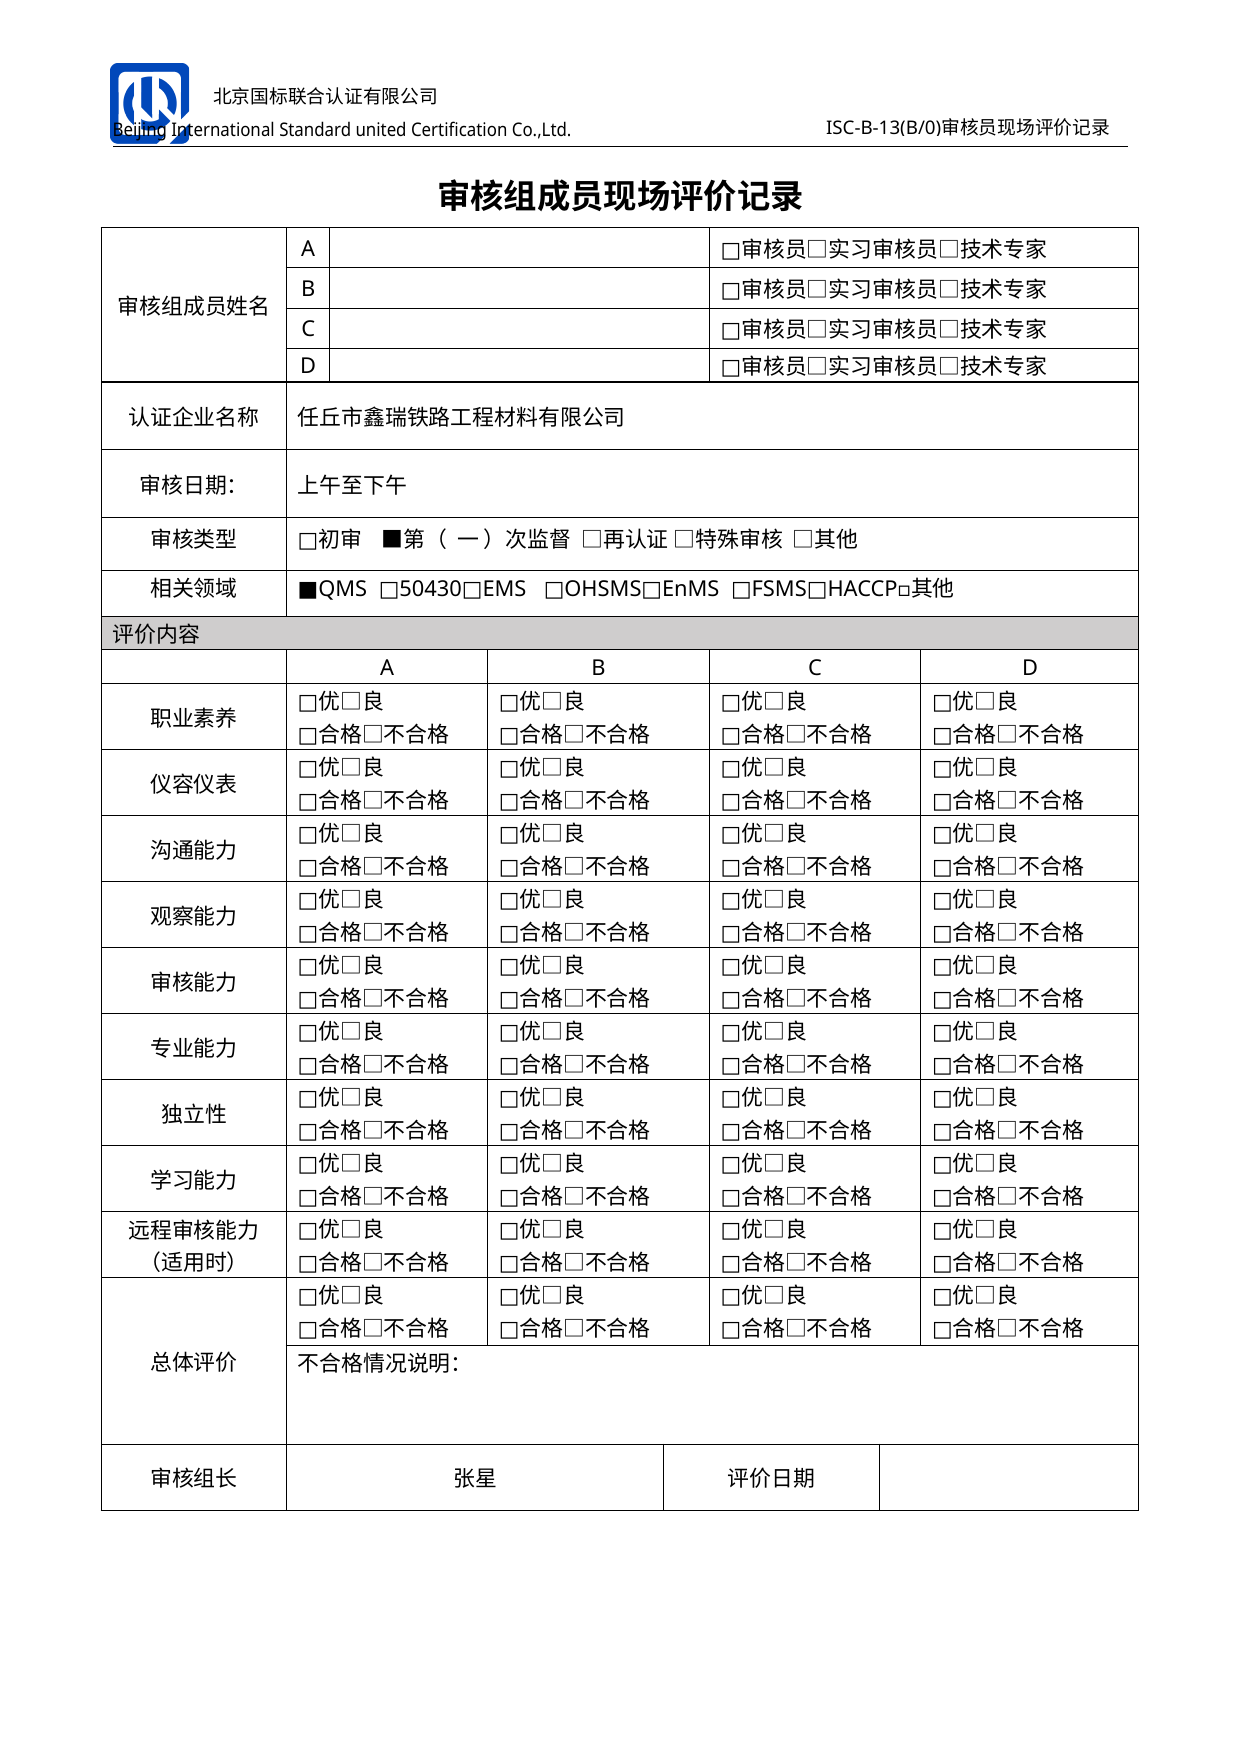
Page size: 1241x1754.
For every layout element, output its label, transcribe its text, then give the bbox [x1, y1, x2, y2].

picture [110, 63, 190, 144]
table_cell 远程审核能力 （适用时） [102, 1212, 286, 1277]
table_cell [880, 1445, 1138, 1509]
table_cell □优□良 □合格□不合格 [921, 816, 1138, 881]
table_cell □优□良 □合格□不合格 [287, 816, 487, 881]
table_cell □优□良 □合格□不合格 [921, 1080, 1138, 1145]
table_cell □优□良 □合格□不合格 [921, 1146, 1138, 1211]
table_cell [330, 309, 709, 348]
table_cell □优□良 □合格□不合格 [921, 948, 1138, 1013]
table_cell □优□良 □合格□不合格 [921, 750, 1138, 815]
table_cell D [921, 650, 1138, 683]
table_cell □优□良 □合格□不合格 [710, 1278, 920, 1345]
table_cell 观察能力 [102, 882, 286, 947]
table_cell 审核日期： [102, 450, 286, 517]
table_cell [102, 650, 286, 683]
table_cell □优□良 □合格□不合格 [921, 882, 1138, 947]
table_cell □优□良 □合格□不合格 [710, 750, 920, 815]
table_cell □优□良 □合格□不合格 [488, 684, 709, 749]
table_cell 张星 [287, 1445, 663, 1509]
table_cell □优□良 □合格□不合格 [488, 816, 709, 881]
table_cell D [287, 349, 329, 381]
table_cell [330, 349, 709, 381]
table_header 审核组成员姓名 [102, 228, 286, 381]
table_cell □优□良 □合格□不合格 [921, 1278, 1138, 1345]
table_cell □优□良 □合格□不合格 [488, 1014, 709, 1079]
table_cell □优□良 □合格□不合格 [488, 882, 709, 947]
table_cell □优□良 □合格□不合格 [710, 684, 920, 749]
text 审核组成员现场评价记录 [112, 162, 1128, 227]
table_cell □审核员□实习审核员□技术专家 [710, 268, 1138, 308]
table_cell □优□良 □合格□不合格 [710, 816, 920, 881]
table_cell 不合格情况说明： [287, 1346, 1138, 1443]
table_cell 专业能力 [102, 1014, 286, 1079]
table_cell □优□良 □合格□不合格 [488, 750, 709, 815]
table_cell A [287, 650, 487, 683]
table_cell □审核员□实习审核员□技术专家 [710, 309, 1138, 348]
table_cell 沟通能力 [102, 816, 286, 881]
table_cell 上午至下午 [287, 450, 1138, 517]
table_cell □优□良 □合格□不合格 [287, 882, 487, 947]
table_cell □优□良 □合格□不合格 [287, 684, 487, 749]
table_header [330, 228, 709, 267]
table_cell 审核组长 [102, 1445, 286, 1509]
table_cell □优□良 □合格□不合格 [488, 1080, 709, 1145]
table_cell 总体评价 [102, 1278, 286, 1443]
table_cell 职业素养 [102, 684, 286, 749]
table_cell □优□良 □合格□不合格 [287, 1146, 487, 1211]
table_cell 独立性 [102, 1080, 286, 1145]
table_cell □优□良 □合格□不合格 [710, 1080, 920, 1145]
table_cell 评价日期 [664, 1445, 879, 1509]
table_cell □审核员□实习审核员□技术专家 [710, 349, 1138, 381]
table_cell □优□良 □合格□不合格 [488, 948, 709, 1013]
table_cell □优□良 □合格□不合格 [488, 1146, 709, 1211]
table_cell 学习能力 [102, 1146, 286, 1211]
table_header A [287, 228, 329, 267]
table_cell □初审 ■第（ 一 ）次监督 □再认证 □特殊审核 □其他 [287, 518, 1138, 570]
table_cell ■QMS □50430□EMS □OHSMS□EnMS □FSMS□HACCP□其他 [287, 571, 1138, 616]
table_cell 审核能力 [102, 948, 286, 1013]
table_cell □优□良 □合格□不合格 [710, 948, 920, 1013]
table_cell □优□良 □合格□不合格 [287, 948, 487, 1013]
table_cell □优□良 □合格□不合格 [287, 1278, 487, 1345]
table_cell □优□良 □合格□不合格 [488, 1278, 709, 1345]
table_cell □优□良 □合格□不合格 [921, 1014, 1138, 1079]
table_cell □优□良 □合格□不合格 [488, 1212, 709, 1277]
table_cell 审核类型 [102, 518, 286, 570]
table_cell □优□良 □合格□不合格 [287, 750, 487, 815]
table_cell □优□良 □合格□不合格 [287, 1014, 487, 1079]
table_cell B [488, 650, 709, 683]
table_cell □优□良 □合格□不合格 [921, 1212, 1138, 1277]
table_cell 认证企业名称 [102, 383, 286, 449]
table_cell □优□良 □合格□不合格 [710, 1014, 920, 1079]
table_cell □优□良 □合格□不合格 [921, 684, 1138, 749]
table_cell C [287, 309, 329, 348]
table_cell □优□良 □合格□不合格 [710, 882, 920, 947]
table_cell 任丘市鑫瑞铁路工程材料有限公司 [287, 383, 1138, 449]
table_cell □优□良 □合格□不合格 [710, 1146, 920, 1211]
table_cell C [710, 650, 920, 683]
table_cell B [287, 268, 329, 308]
table_header □审核员□实习审核员□技术专家 [710, 228, 1138, 267]
table_cell □优□良 □合格□不合格 [710, 1212, 920, 1277]
table_cell 评价内容 [102, 617, 1138, 649]
table_cell 相关领域 [102, 571, 286, 616]
table_cell □优□良 □合格□不合格 [287, 1212, 487, 1277]
table_cell 仪容仪表 [102, 750, 286, 815]
table_cell □优□良 □合格□不合格 [287, 1080, 487, 1145]
table_cell [330, 268, 709, 308]
